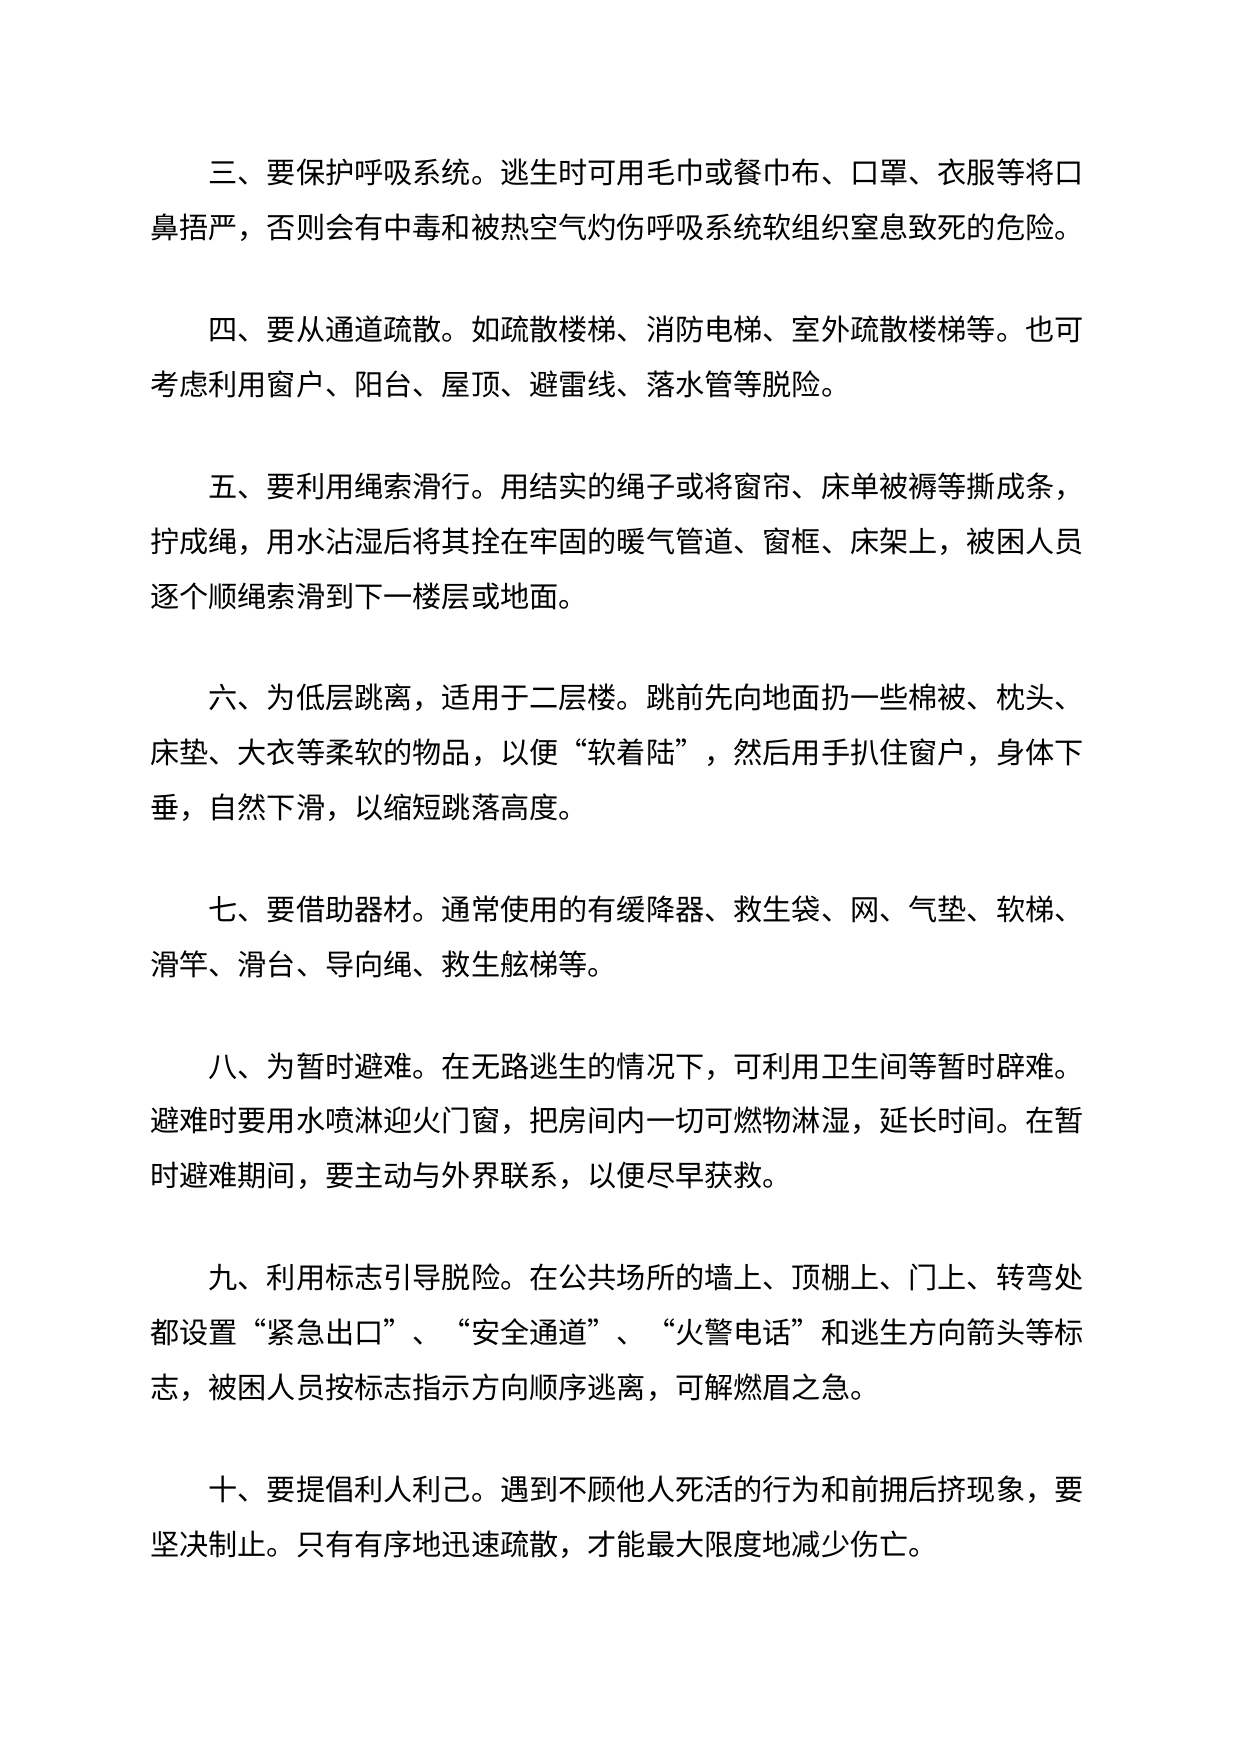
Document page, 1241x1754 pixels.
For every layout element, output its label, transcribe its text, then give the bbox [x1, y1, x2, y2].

text 九、利用标志引导脱险。在公共场所的墙上、顶棚上、门上、转弯处都设置“紧急出口”、“安全通道”、“火警电话”和逃生方向箭头等标志，被困人员按标志指示方向顺序逃离，可解燃眉之急。 [150, 1255, 1090, 1407]
text 四、要从通道疏散。如疏散楼梯、消防电梯、室外疏散楼梯等。也可考虑利用窗户、阳台、屋顶、避雷线、落水管等脱险。 [150, 307, 1090, 404]
text 三、要保护呼吸系统。逃生时可用毛巾或餐巾布、口罩、衣服等将口鼻捂严，否则会有中毒和被热空气灼伤呼吸系统软组织窒息致死的危险。 [150, 150, 1090, 247]
text 十、要提倡利人利己。遇到不顾他人死活的行为和前拥后挤现象，要坚决制止。只有有序地迅速疏散，才能最大限度地减少伤亡。 [150, 1466, 1090, 1563]
text 七、要借助器材。通常使用的有缓降器、救生袋、网、气垫、软梯、滑竿、滑台、导向绳、救生舷梯等。 [150, 886, 1090, 984]
text 五、要利用绳索滑行。用结实的绳子或将窗帘、床单被褥等撕成条，拧成绳，用水沾湿后将其拴在牢固的暖气管道、窗框、床架上，被困人员逐个顺绳索滑到下一楼层或地面。 [150, 463, 1090, 615]
text 八、为暂时避难。在无路逃生的情况下，可利用卫生间等暂时辟难。避难时要用水喷淋迎火门窗，把房间内一切可燃物淋湿，延长时间。在暂时避难期间，要主动与外界联系，以便尽早获救。 [150, 1043, 1090, 1195]
text 六、为低层跳离，适用于二层楼。跳前先向地面扔一些棉被、枕头、床垫、大衣等柔软的物品，以便“软着陆”，然后用手扒住窗户，身体下垂，自然下滑，以缩短跳落高度。 [150, 675, 1090, 827]
